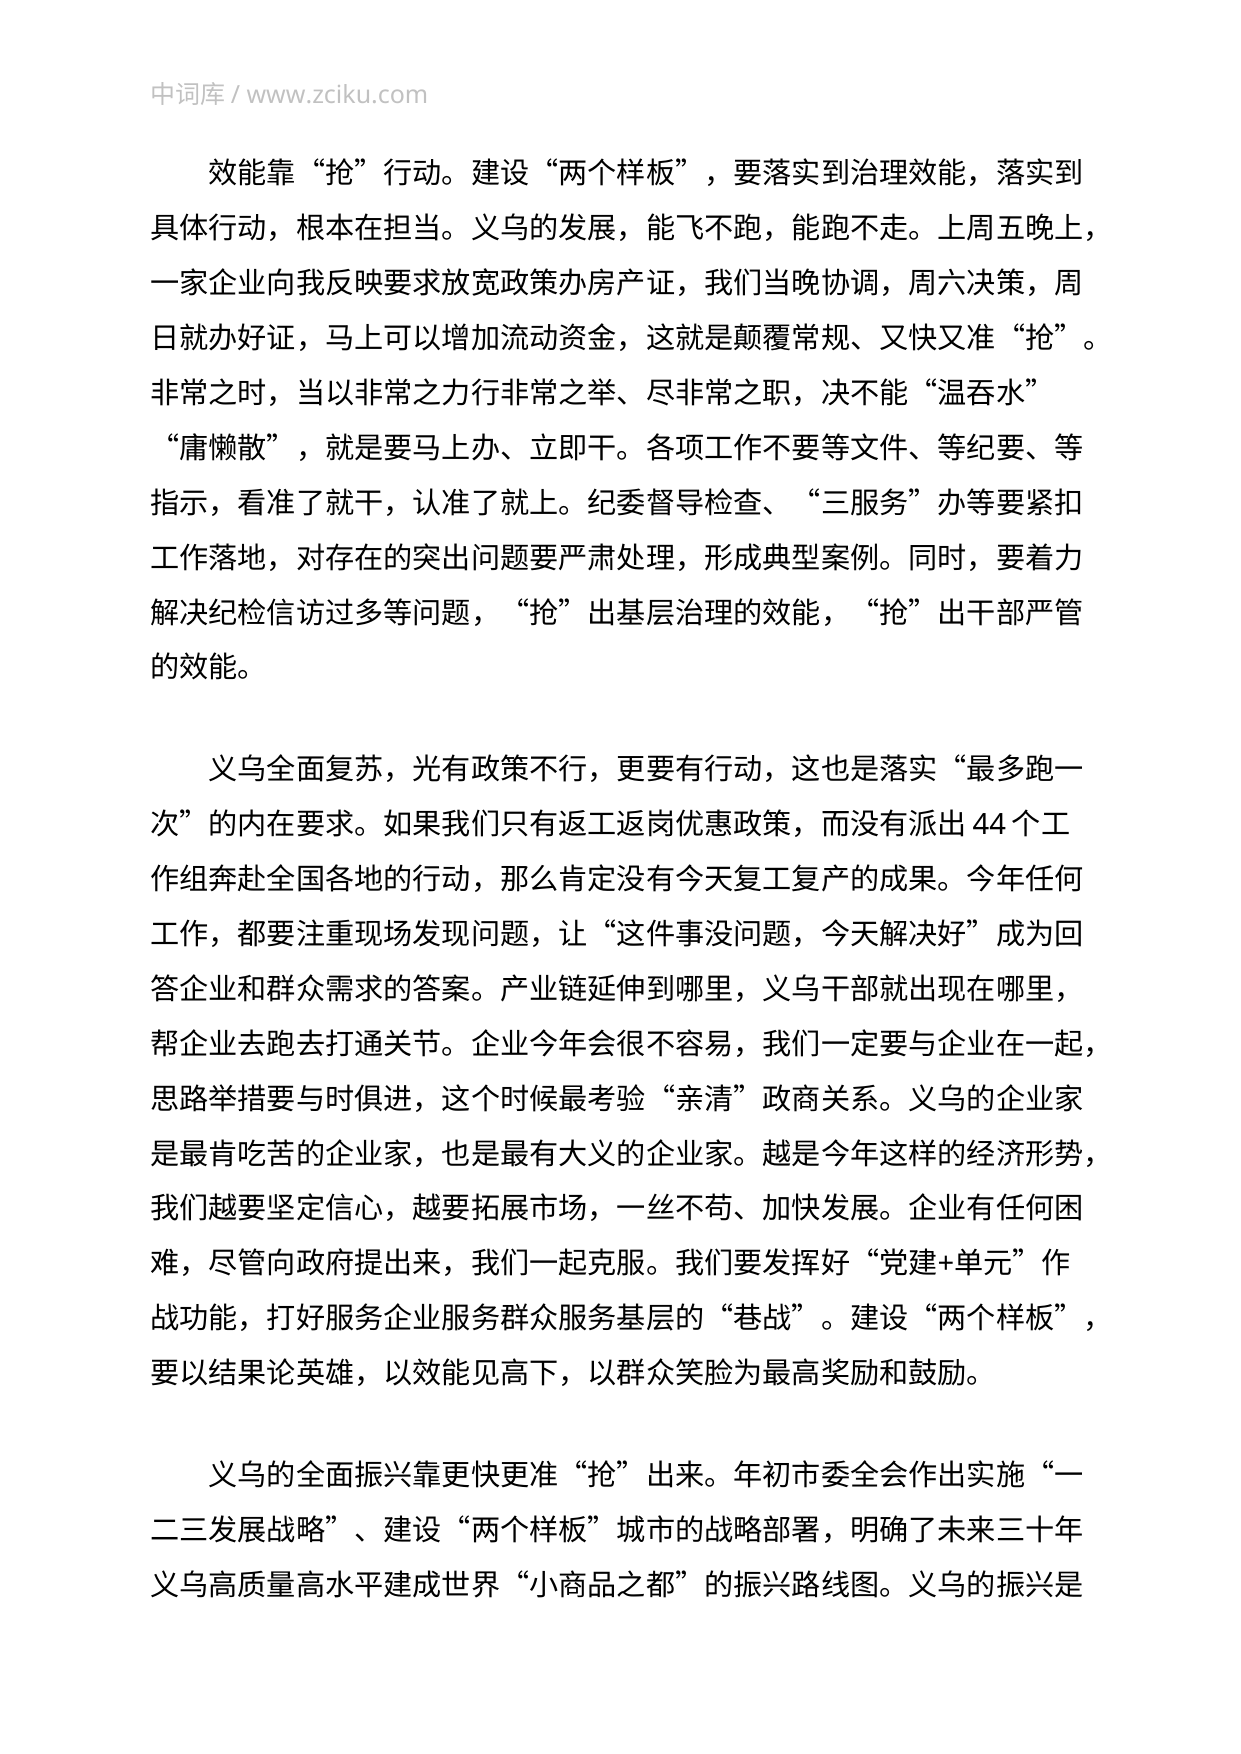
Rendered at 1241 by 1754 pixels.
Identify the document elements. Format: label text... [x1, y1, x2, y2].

text 效能靠“抢”行动。建设“两个样板”，要落实到治理效能，落实到具体行动，根本在担当。义乌的发展，能飞不跑，能跑不走。上周五晚上，一家企业向我反映要求放宽政策办房产证，我们当晚协调，周六决策，周日就办好证，马上可以增加流动资金，这就是颠覆常规、又快又准“抢”。非常之时，当以非常之力行非常之举、尽非常之职，决不能“温吞水”“庸懒散”，就是要马上办、立即干。各项工作不要等文件、等纪要、等指示，看准了就干，认准了就上。纪委督导检查、“三服务”办等要紧扣工作落地，对存在的突出问题要严肃处理，形成典型案例。同时，要着力解决纪检信访过多等问题，“抢”出基层治理的效能，“抢”出干部严管的效能。 [150, 150, 1090, 686]
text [150, 1452, 1090, 1604]
text 义乌全面复苏，光有政策不行，更要有行动，这也是落实“最多跑一次”的内在要求。如果我们只有返工返岗优惠政策，而没有派出44个工作组奔赴全国各地的行动，那么肯定没有今天复工复产的成果。今年任何工作，都要注重现场发现问题，让“这件事没问题，今天解决好”成为回答企业和群众需求的答案。产业链延伸到哪里，义乌干部就出现在哪里，帮企业去跑去打通关节。企业今年会很不容易，我们一定要与企业在一起，思路举措要与时俱进，这个时候最考验“亲清”政商关系。义乌的企业家是最肯吃苦的企业家，也是最有大义的企业家。越是今年这样的经济形势，我们越要坚定信心，越要拓展市场，一丝不苟、加快发展。企业有任何困难，尽管向政府提出来，我们一起克服。我们要发挥好“党建+单元”作战功能，打好服务企业服务群众服务基层的“巷战”。建设“两个样板”，要以结果论英雄，以效能见高下，以群众笑脸为最高奖励和鼓励。 [150, 746, 1090, 1392]
